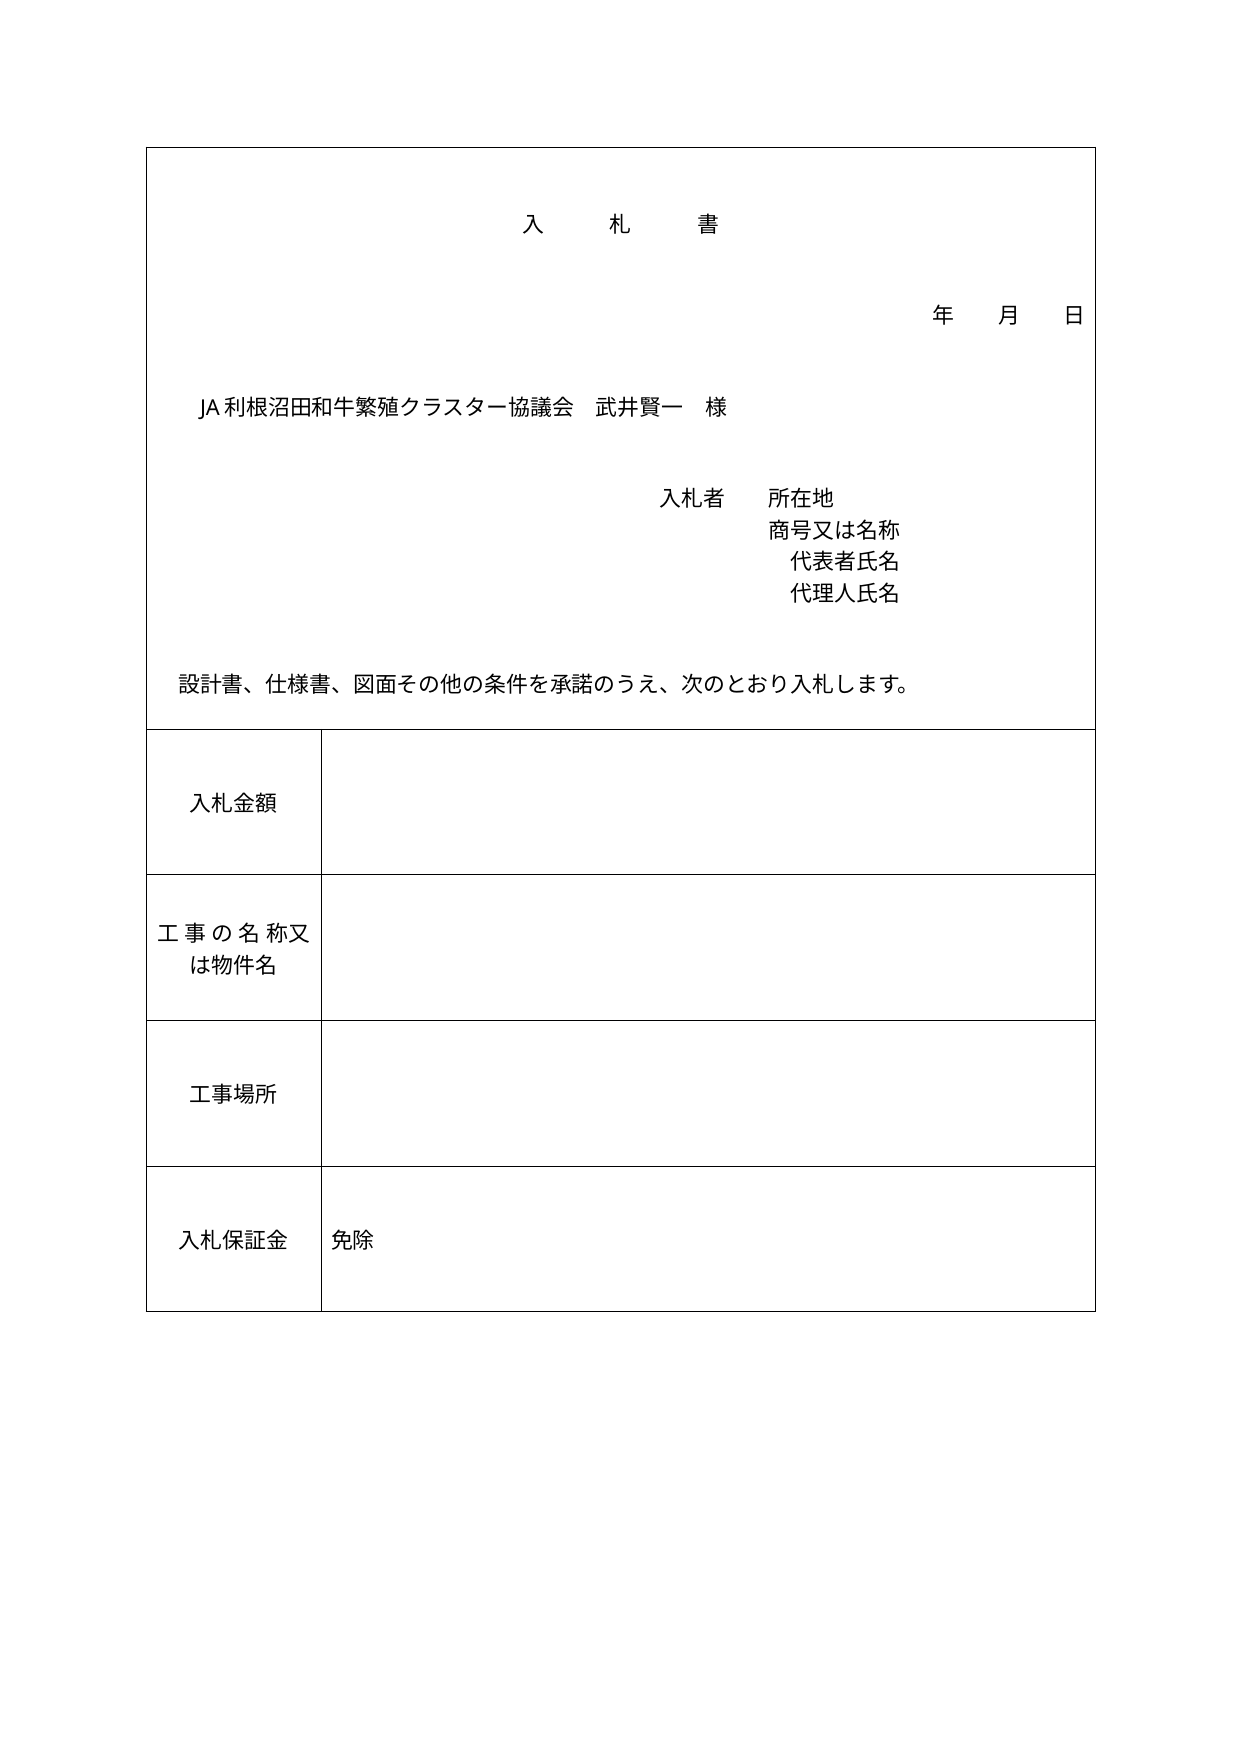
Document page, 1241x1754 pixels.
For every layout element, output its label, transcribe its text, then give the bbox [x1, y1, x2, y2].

table_cell 免除 [322, 1167, 1095, 1311]
table_cell 工事場所 [147, 1021, 321, 1166]
table_header 入札書 年 月 日 JA利根沼田和牛繁殖クラスター協議会 武井賢一 様 入札者 所在地 商号又は名称 代表者氏名 代理人氏名 設計書、仕様書、図面その他の条件を承諾のうえ、次のとおり入札します。 [147, 148, 1095, 729]
table_cell 入札金額 [147, 730, 321, 874]
table_cell [322, 875, 1095, 1020]
table_cell 入札保証金 [147, 1167, 321, 1311]
table_cell [322, 730, 1095, 874]
table_cell 工事の名称又は物件名 [147, 875, 321, 1020]
table_cell [322, 1021, 1095, 1166]
